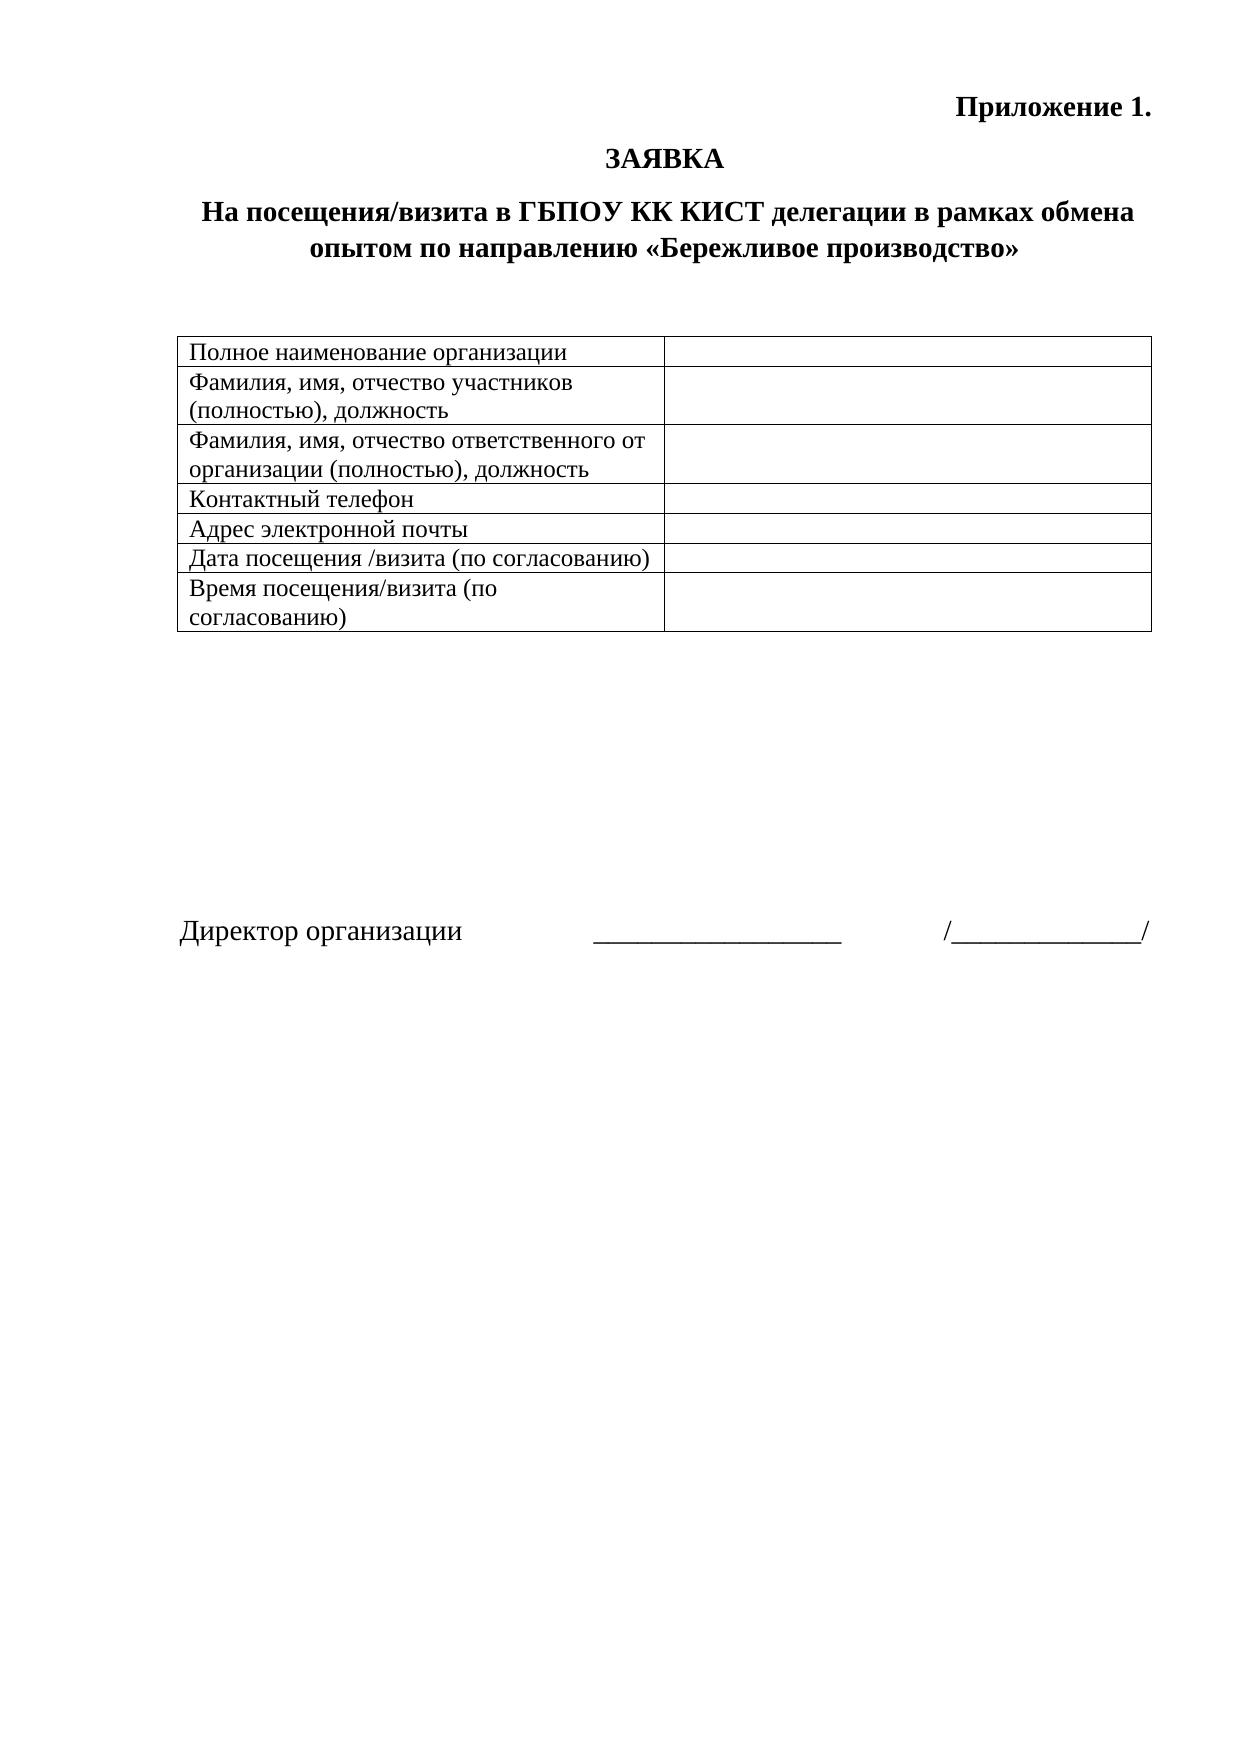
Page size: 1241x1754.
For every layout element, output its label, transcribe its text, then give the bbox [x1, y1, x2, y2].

table_cell [665, 514, 1151, 542]
table_cell [665, 573, 1151, 631]
table_cell Дата посещения /визита (по согласованию) [178, 544, 664, 572]
table_cell [665, 484, 1151, 513]
text ЗАЯВКА [177, 141, 1152, 175]
table_cell Фамилия, имя, отчество участников (полностью), должность [178, 367, 664, 424]
text Директор организации _________________ /_____________/ [177, 913, 1152, 947]
table_cell Время посещения/визита (по согласованию) [178, 573, 664, 631]
table_cell [665, 367, 1151, 424]
table_cell Адрес электронной почты [178, 514, 664, 542]
text Приложение 1. [177, 89, 1152, 122]
table_header Полное наименование организации [178, 337, 664, 366]
table_cell Фамилия, имя, отчество ответственного от организации (полностью), должность [178, 425, 664, 483]
table_cell Контактный телефон [178, 484, 664, 513]
table_cell [665, 425, 1151, 483]
table_cell [665, 544, 1151, 572]
table_header [665, 337, 1151, 366]
text На посещения/визита в ГБПОУ КК КИСТ делегации в рамках обмена опытом по направлению «Бережливое производство» [177, 194, 1152, 264]
